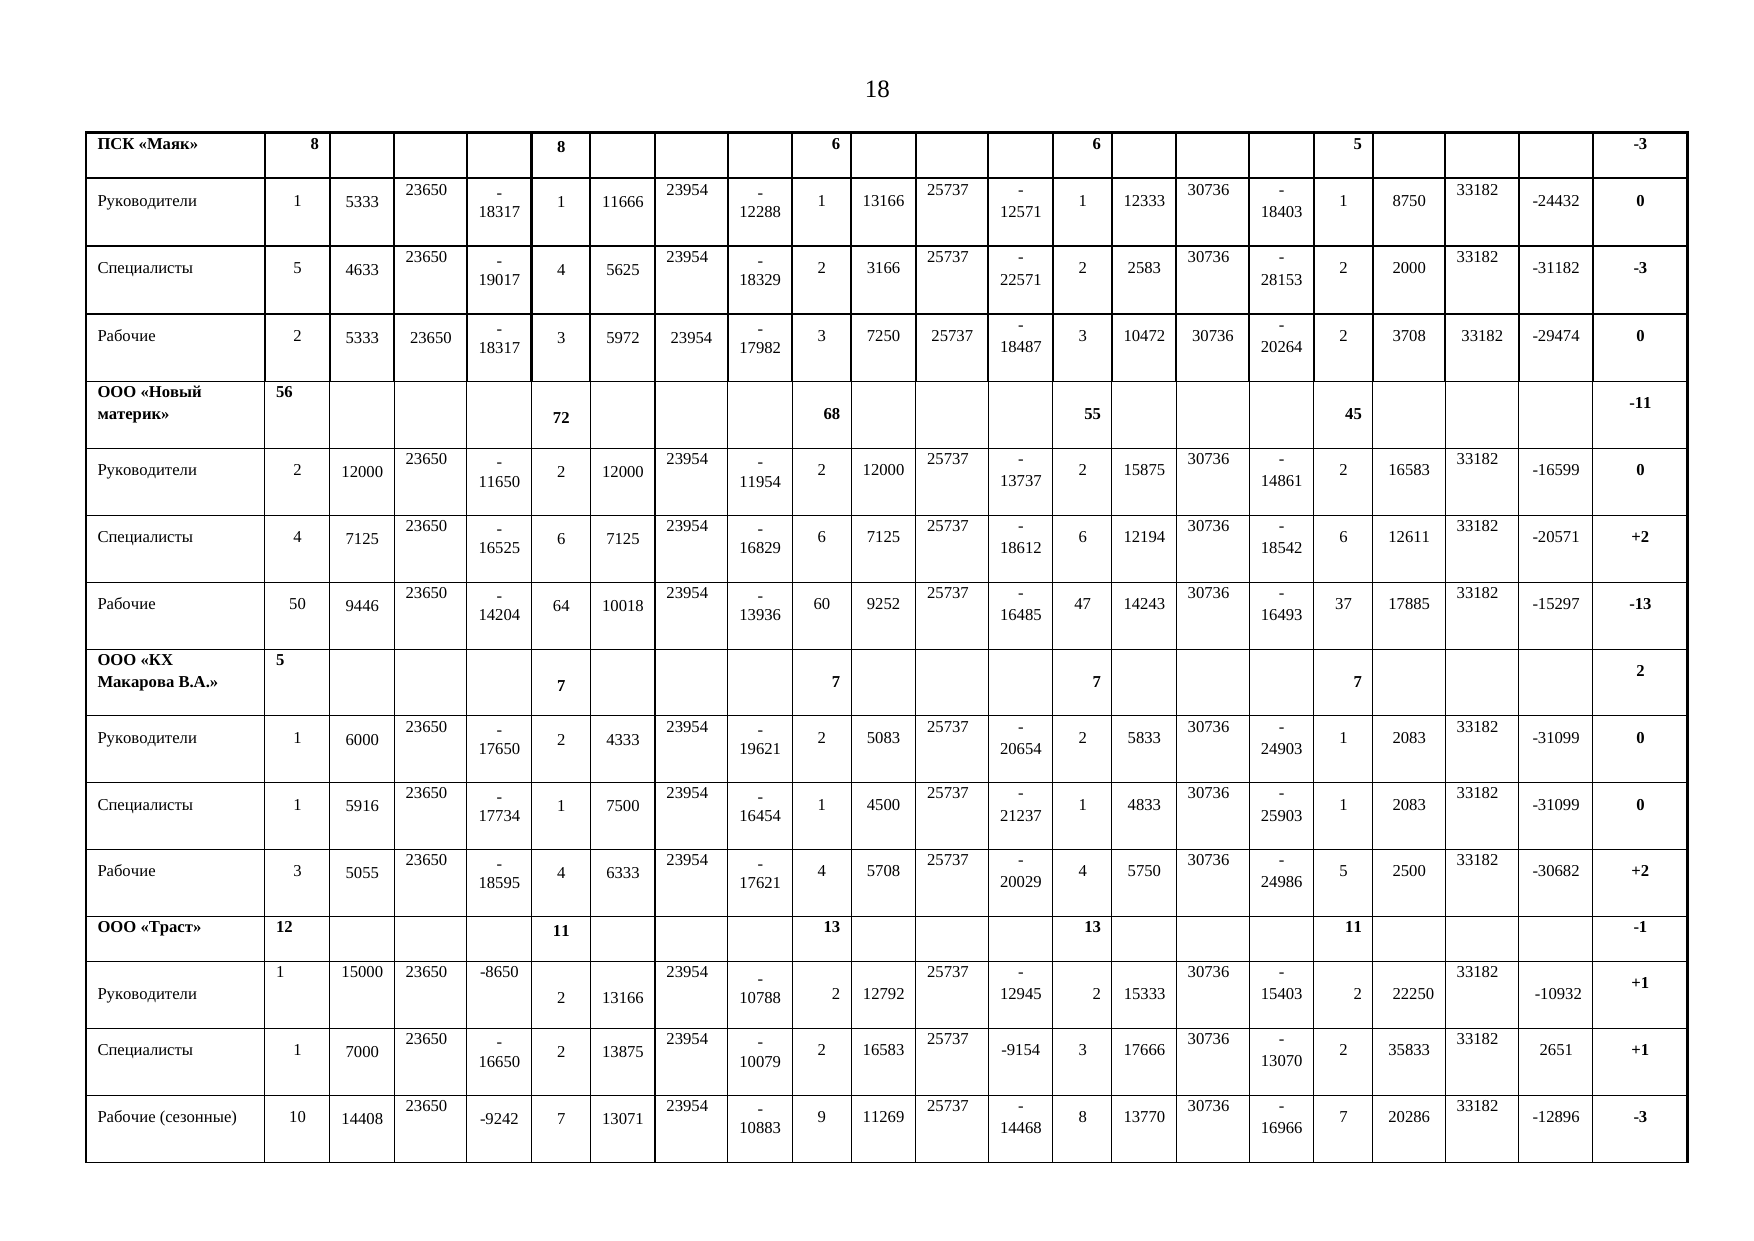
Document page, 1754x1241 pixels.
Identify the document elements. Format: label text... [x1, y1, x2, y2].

table_cell 35833 [1373, 1029, 1445, 1095]
table_cell 15333 [1112, 962, 1176, 1028]
table_cell 5 [1315, 134, 1372, 177]
table_cell 0 [1594, 315, 1686, 381]
table_cell 33182 [1446, 315, 1518, 381]
table_cell 30736 [1177, 783, 1249, 849]
table_cell 9446 [330, 583, 394, 648]
table_cell [728, 650, 792, 715]
table_cell -1 [1593, 917, 1686, 961]
table_cell [1446, 917, 1518, 961]
table_cell Руководители [87, 962, 264, 1028]
table_cell [852, 917, 915, 961]
table_cell [1446, 134, 1518, 177]
table_cell 1 [1314, 783, 1372, 849]
table_cell 25737 [917, 315, 987, 381]
table_cell 23650 [395, 1096, 466, 1162]
table_cell 1 [265, 783, 329, 849]
table_cell 9252 [852, 583, 915, 648]
table_cell 7500 [591, 783, 654, 849]
table_cell 2583 [1113, 247, 1175, 313]
table_cell ООО «КХ Макарова В.А.» [87, 650, 264, 715]
table_cell 23954 [656, 315, 727, 381]
table_cell 23650 [395, 1029, 466, 1095]
table_cell 2 [265, 449, 329, 515]
table_cell 3 [1054, 315, 1111, 381]
table_cell 10018 [591, 583, 654, 648]
table_cell [1250, 650, 1313, 715]
table_cell -16493 [1250, 583, 1313, 648]
table_cell 1 [265, 1029, 329, 1095]
table_cell [656, 134, 727, 177]
table_cell 30736 [1177, 449, 1249, 515]
table_cell 25737 [916, 1096, 988, 1162]
table_cell 5833 [1112, 716, 1176, 782]
table_cell 23650 [395, 449, 466, 515]
table_cell -10788 [728, 962, 792, 1028]
table_cell 7 [532, 650, 590, 715]
table_cell 1 [532, 783, 590, 849]
table_cell 60 [793, 583, 851, 648]
table_cell 2 [793, 247, 850, 313]
table_cell -13737 [989, 449, 1052, 515]
table_cell 30736 [1177, 583, 1249, 648]
table_cell [1373, 650, 1445, 715]
table_cell -10932 [1519, 962, 1592, 1028]
table_cell 2000 [1374, 247, 1444, 313]
table_cell [916, 917, 988, 961]
table_cell [1177, 650, 1249, 715]
table_cell 37 [1314, 583, 1372, 648]
table_cell -16829 [728, 516, 792, 582]
table_cell -15297 [1519, 583, 1592, 648]
table_cell Руководители [87, 449, 264, 515]
table_cell -25903 [1250, 783, 1313, 849]
table_cell 6 [1053, 516, 1111, 582]
table_cell 4833 [1112, 783, 1176, 849]
table_cell 23954 [656, 1029, 727, 1095]
table_cell 23954 [656, 179, 727, 245]
table_cell [728, 917, 792, 961]
table_cell 33182 [1446, 449, 1518, 515]
table_cell -8650 [467, 962, 531, 1028]
table_cell 1 [266, 179, 329, 245]
table_cell 23954 [656, 962, 727, 1028]
table_cell 30736 [1177, 850, 1249, 916]
table_cell ООО «Траст» [87, 917, 264, 961]
table_cell 17885 [1373, 583, 1445, 648]
table_cell 2 [1315, 247, 1372, 313]
table_cell [1519, 917, 1592, 961]
table_cell -16650 [467, 1029, 531, 1095]
table_cell -24432 [1520, 179, 1592, 245]
table_cell 23954 [656, 449, 727, 515]
table_cell ООО «Новый материк» [87, 382, 264, 448]
table_cell 4 [265, 516, 329, 582]
table_cell 2083 [1373, 716, 1445, 782]
table_cell -29474 [1520, 315, 1592, 381]
table_cell 30736 [1177, 1096, 1249, 1162]
table_cell 2 [532, 449, 590, 515]
table_cell 25737 [916, 850, 988, 916]
table_cell 5625 [591, 247, 654, 313]
table_cell -20654 [989, 716, 1052, 782]
table_cell [395, 917, 466, 961]
table_cell 1 [1315, 179, 1372, 245]
table_cell 2 [793, 962, 851, 1028]
table_cell 1 [265, 716, 329, 782]
table_cell 33182 [1446, 783, 1518, 849]
table_cell 14243 [1112, 583, 1176, 648]
table_cell -24986 [1250, 850, 1313, 916]
table_cell -9242 [467, 1096, 531, 1162]
table_cell 30736 [1177, 247, 1248, 313]
table_cell Рабочие [87, 315, 264, 381]
table_cell 8750 [1374, 179, 1444, 245]
table_cell 5055 [330, 850, 394, 916]
table_cell -15403 [1250, 962, 1313, 1028]
table_cell 1 [793, 783, 851, 849]
table_cell 4 [793, 850, 851, 916]
table_cell 5916 [330, 783, 394, 849]
table_cell -31099 [1519, 716, 1592, 782]
table_cell 16583 [1373, 449, 1445, 515]
table_cell 12000 [852, 449, 915, 515]
table_cell -11954 [728, 449, 792, 515]
table_cell 5083 [852, 716, 915, 782]
table_cell -13936 [728, 583, 792, 648]
table_cell 13166 [591, 962, 654, 1028]
table_cell 22250 [1373, 962, 1445, 1028]
table_cell [1250, 917, 1313, 961]
table_cell 3166 [852, 247, 915, 313]
table_cell 12 [265, 917, 329, 961]
table_cell 25737 [916, 583, 988, 648]
table_cell [1373, 917, 1445, 961]
table_cell 5972 [591, 315, 654, 381]
table_cell -9154 [989, 1029, 1052, 1095]
table_cell [656, 382, 727, 448]
table_cell 12194 [1112, 516, 1176, 582]
table_cell -19017 [468, 247, 530, 313]
table_cell -31099 [1519, 783, 1592, 849]
table_cell -18329 [729, 247, 791, 313]
table_cell 30736 [1177, 716, 1249, 782]
table_cell -16454 [728, 783, 792, 849]
table_cell [917, 134, 987, 177]
table_cell 23954 [656, 1096, 727, 1162]
table_cell 5750 [1112, 850, 1176, 916]
table_cell -16599 [1519, 449, 1592, 515]
table_cell -12288 [729, 179, 791, 245]
table_cell 8 [266, 134, 329, 177]
table_cell 23954 [656, 783, 727, 849]
table_cell [1250, 134, 1313, 177]
table_cell [989, 134, 1052, 177]
table_cell 13 [793, 917, 851, 961]
table_cell [1519, 650, 1592, 715]
table_cell [395, 134, 466, 177]
table_cell 4333 [591, 716, 654, 782]
table_cell 23954 [656, 583, 727, 648]
table_cell -3 [1594, 247, 1686, 313]
table_cell ПСК «Маяк» [87, 134, 264, 177]
table_cell 2 [532, 1029, 590, 1095]
table_cell 2 [1053, 449, 1111, 515]
table_cell 23650 [395, 962, 466, 1028]
table_cell -14204 [467, 583, 531, 648]
table_cell 0 [1593, 783, 1686, 849]
table_cell [1177, 134, 1248, 177]
table_cell 12000 [591, 449, 654, 515]
table_cell 11 [1314, 917, 1372, 961]
table_cell Рабочие [87, 583, 264, 648]
table_cell 25737 [916, 962, 988, 1028]
table_cell 33182 [1446, 962, 1518, 1028]
table_cell -20264 [1250, 315, 1313, 381]
table_cell 33182 [1446, 716, 1518, 782]
table_cell [1177, 917, 1249, 961]
table_cell 13071 [591, 1096, 654, 1162]
table_cell [852, 134, 915, 177]
table_cell 1 [533, 179, 589, 245]
table_cell 2 [1315, 315, 1372, 381]
table_cell 23650 [395, 315, 466, 381]
table_cell 23954 [656, 247, 727, 313]
table_cell 23954 [656, 716, 727, 782]
table_cell -12896 [1519, 1096, 1592, 1162]
table_cell 2083 [1373, 783, 1445, 849]
table_cell [467, 382, 531, 448]
table_cell 23954 [656, 850, 727, 916]
table_cell [1446, 650, 1518, 715]
table_cell -18595 [467, 850, 531, 916]
table_cell -18403 [1250, 179, 1313, 245]
table_cell 13 [1053, 917, 1111, 961]
table_cell -31182 [1520, 247, 1592, 313]
table_cell 5 [266, 247, 329, 313]
table_cell [1374, 134, 1444, 177]
table_cell 10 [265, 1096, 329, 1162]
table_cell [467, 917, 531, 961]
table_cell 3 [793, 315, 850, 381]
table_cell [1520, 134, 1592, 177]
table_cell [1112, 382, 1176, 448]
table_cell 2500 [1373, 850, 1445, 916]
table_cell 50 [265, 583, 329, 648]
table_cell -17621 [728, 850, 792, 916]
table_cell -17734 [467, 783, 531, 849]
table_cell 30736 [1177, 315, 1248, 381]
table_cell 33182 [1446, 1029, 1518, 1095]
table_cell [330, 382, 394, 448]
table_cell -22571 [989, 247, 1052, 313]
table_cell -16485 [989, 583, 1052, 648]
table_cell 7125 [330, 516, 394, 582]
table_cell 6 [1054, 134, 1111, 177]
table_cell 20286 [1373, 1096, 1445, 1162]
table_cell [1250, 382, 1313, 448]
table_cell 30736 [1177, 1029, 1249, 1095]
table_cell -11650 [467, 449, 531, 515]
table_cell 23650 [395, 583, 466, 648]
table_cell [1112, 650, 1176, 715]
table_cell 1 [1314, 716, 1372, 782]
table_cell 33182 [1446, 850, 1518, 916]
table_cell -20571 [1519, 516, 1592, 582]
table_cell 10472 [1113, 315, 1175, 381]
table_cell 68 [793, 382, 851, 448]
table_cell -13070 [1250, 1029, 1313, 1095]
table_cell 13875 [591, 1029, 654, 1095]
table_cell [467, 650, 531, 715]
table_cell 6 [793, 516, 851, 582]
table_cell 1 [265, 962, 329, 1028]
table_cell -3 [1593, 1096, 1686, 1162]
table_cell -3 [1594, 134, 1686, 177]
table_cell -16966 [1250, 1096, 1313, 1162]
table_cell 2 [266, 315, 329, 381]
table_cell 7250 [852, 315, 915, 381]
table_cell [1446, 382, 1518, 448]
table_cell -14861 [1250, 449, 1313, 515]
table_cell 72 [532, 382, 590, 448]
table_cell 3 [1053, 1029, 1111, 1095]
table_cell 5708 [852, 850, 915, 916]
table_cell [1112, 917, 1176, 961]
table_cell [1519, 382, 1592, 448]
table_cell 23650 [395, 716, 466, 782]
table_cell 7 [793, 650, 851, 715]
table_cell 25737 [917, 179, 987, 245]
table_cell 2 [1053, 962, 1111, 1028]
table_cell [591, 650, 654, 715]
table_cell 33182 [1446, 1096, 1518, 1162]
table_cell Специалисты [87, 516, 264, 582]
table_cell [395, 382, 466, 448]
table_cell -24903 [1250, 716, 1313, 782]
table_cell -28153 [1250, 247, 1313, 313]
table_cell 6 [1314, 516, 1372, 582]
table_cell +1 [1593, 962, 1686, 1028]
table_cell 7000 [330, 1029, 394, 1095]
table_cell 4 [1053, 850, 1111, 916]
table_cell [656, 917, 727, 961]
table_cell 4500 [852, 783, 915, 849]
table_cell 23650 [395, 516, 466, 582]
table_cell 11 [532, 917, 590, 961]
table_cell 2 [532, 962, 590, 1028]
table_cell 23650 [395, 850, 466, 916]
table_cell 6333 [591, 850, 654, 916]
table_cell 25737 [916, 1029, 988, 1095]
table_cell [916, 650, 988, 715]
table_cell -17650 [467, 716, 531, 782]
table_cell 47 [1053, 583, 1111, 648]
table_cell 25737 [916, 783, 988, 849]
table_cell [728, 382, 792, 448]
table_cell 45 [1314, 382, 1372, 448]
table_cell 23650 [395, 247, 466, 313]
table_cell -18317 [468, 315, 530, 381]
table_cell 33182 [1446, 583, 1518, 648]
table_cell [330, 650, 394, 715]
table_cell [989, 650, 1052, 715]
table_cell 64 [532, 583, 590, 648]
table_cell [591, 917, 654, 961]
table_cell 30736 [1177, 516, 1249, 582]
table_cell 23650 [395, 179, 466, 245]
table_cell 0 [1593, 449, 1686, 515]
table_cell 7125 [852, 516, 915, 582]
table_cell 3 [265, 850, 329, 916]
table_cell Рабочие (сезонные) [87, 1096, 264, 1162]
table_cell +2 [1593, 850, 1686, 916]
table_cell 15875 [1112, 449, 1176, 515]
table_cell 5 [265, 650, 329, 715]
table_cell [591, 134, 654, 177]
table_cell [468, 134, 530, 177]
table_cell [729, 134, 791, 177]
table_cell 6 [532, 516, 590, 582]
table_cell 4 [532, 850, 590, 916]
table_cell -11 [1593, 382, 1686, 448]
table_cell 12000 [330, 449, 394, 515]
table_cell Руководители [87, 179, 264, 245]
table_cell 6000 [330, 716, 394, 782]
table_cell 4633 [331, 247, 393, 313]
table_cell 13166 [852, 179, 915, 245]
table_cell 0 [1594, 179, 1686, 245]
table_cell 25737 [916, 449, 988, 515]
table_cell [852, 382, 915, 448]
table_cell 12792 [852, 962, 915, 1028]
table_cell -10079 [728, 1029, 792, 1095]
table_cell 6 [793, 134, 850, 177]
table_cell -18487 [989, 315, 1052, 381]
table_cell 2 [1314, 962, 1372, 1028]
table_cell 9 [793, 1096, 851, 1162]
table_cell -30682 [1519, 850, 1592, 916]
table_cell [989, 382, 1052, 448]
table_cell 33182 [1446, 179, 1518, 245]
table_cell -17982 [729, 315, 791, 381]
table_cell +2 [1593, 516, 1686, 582]
table_cell -18542 [1250, 516, 1313, 582]
table_cell 3708 [1374, 315, 1444, 381]
table_cell 25737 [916, 716, 988, 782]
table_cell -20029 [989, 850, 1052, 916]
table_cell 7 [1314, 650, 1372, 715]
table_cell 1 [1054, 179, 1111, 245]
table_cell 1 [1053, 783, 1111, 849]
table_cell 7 [1314, 1096, 1372, 1162]
table_cell [916, 382, 988, 448]
table_cell 13770 [1112, 1096, 1176, 1162]
table_cell [331, 134, 393, 177]
table_cell 30736 [1177, 962, 1249, 1028]
table_cell -16525 [467, 516, 531, 582]
table_cell 33182 [1446, 247, 1518, 313]
table_cell 7125 [591, 516, 654, 582]
table_cell -10883 [728, 1096, 792, 1162]
table_cell 2 [532, 716, 590, 782]
table_cell 12333 [1113, 179, 1175, 245]
table_cell [852, 650, 915, 715]
table_cell [330, 917, 394, 961]
table_cell [1177, 382, 1249, 448]
table_cell -12945 [989, 962, 1052, 1028]
table_cell [656, 650, 727, 715]
table_cell 14408 [330, 1096, 394, 1162]
table_cell [395, 650, 466, 715]
table_cell 3 [533, 315, 589, 381]
table_cell 12611 [1373, 516, 1445, 582]
table_cell [1373, 382, 1445, 448]
table_cell 2 [1593, 650, 1686, 715]
table_cell Специалисты [87, 247, 264, 313]
table_cell 2 [1054, 247, 1111, 313]
table_cell 2 [1053, 716, 1111, 782]
table_cell Специалисты [87, 783, 264, 849]
table_cell 17666 [1112, 1029, 1176, 1095]
table_cell 25737 [917, 247, 987, 313]
table_cell [591, 382, 654, 448]
table_cell 15000 [330, 962, 394, 1028]
table_cell -19621 [728, 716, 792, 782]
table_cell 23650 [395, 783, 466, 849]
table_cell 55 [1053, 382, 1111, 448]
table_cell 2 [1314, 449, 1372, 515]
table_cell 16583 [852, 1029, 915, 1095]
table_cell 11269 [852, 1096, 915, 1162]
table_cell Специалисты [87, 1029, 264, 1095]
table_cell 2651 [1519, 1029, 1592, 1095]
table_cell 8 [1053, 1096, 1111, 1162]
table_cell 4 [533, 247, 589, 313]
table_cell -21237 [989, 783, 1052, 849]
table_cell +1 [1593, 1029, 1686, 1095]
table_cell -13 [1593, 583, 1686, 648]
table_cell 30736 [1177, 179, 1248, 245]
table_cell 0 [1593, 716, 1686, 782]
table_cell 5 [1314, 850, 1372, 916]
table_cell 7 [532, 1096, 590, 1162]
table_cell 23954 [656, 516, 727, 582]
table_cell 33182 [1446, 516, 1518, 582]
table_cell -12571 [989, 179, 1052, 245]
table_cell 2 [793, 1029, 851, 1095]
table_cell 8 [533, 134, 589, 177]
table_cell -18612 [989, 516, 1052, 582]
table_cell 11666 [591, 179, 654, 245]
table_cell 5333 [331, 315, 393, 381]
table_cell -18317 [468, 179, 530, 245]
table_cell [989, 917, 1052, 961]
table_cell 7 [1053, 650, 1111, 715]
table_cell Рабочие [87, 850, 264, 916]
table_cell Руководители [87, 716, 264, 782]
table_cell 56 [265, 382, 329, 448]
table_cell 2 [793, 716, 851, 782]
table_cell 2 [793, 449, 851, 515]
table_cell 2 [1314, 1029, 1372, 1095]
table_cell -14468 [989, 1096, 1052, 1162]
table_cell 25737 [916, 516, 988, 582]
table_cell 5333 [331, 179, 393, 245]
table_cell [1113, 134, 1175, 177]
table_cell 1 [793, 179, 850, 245]
